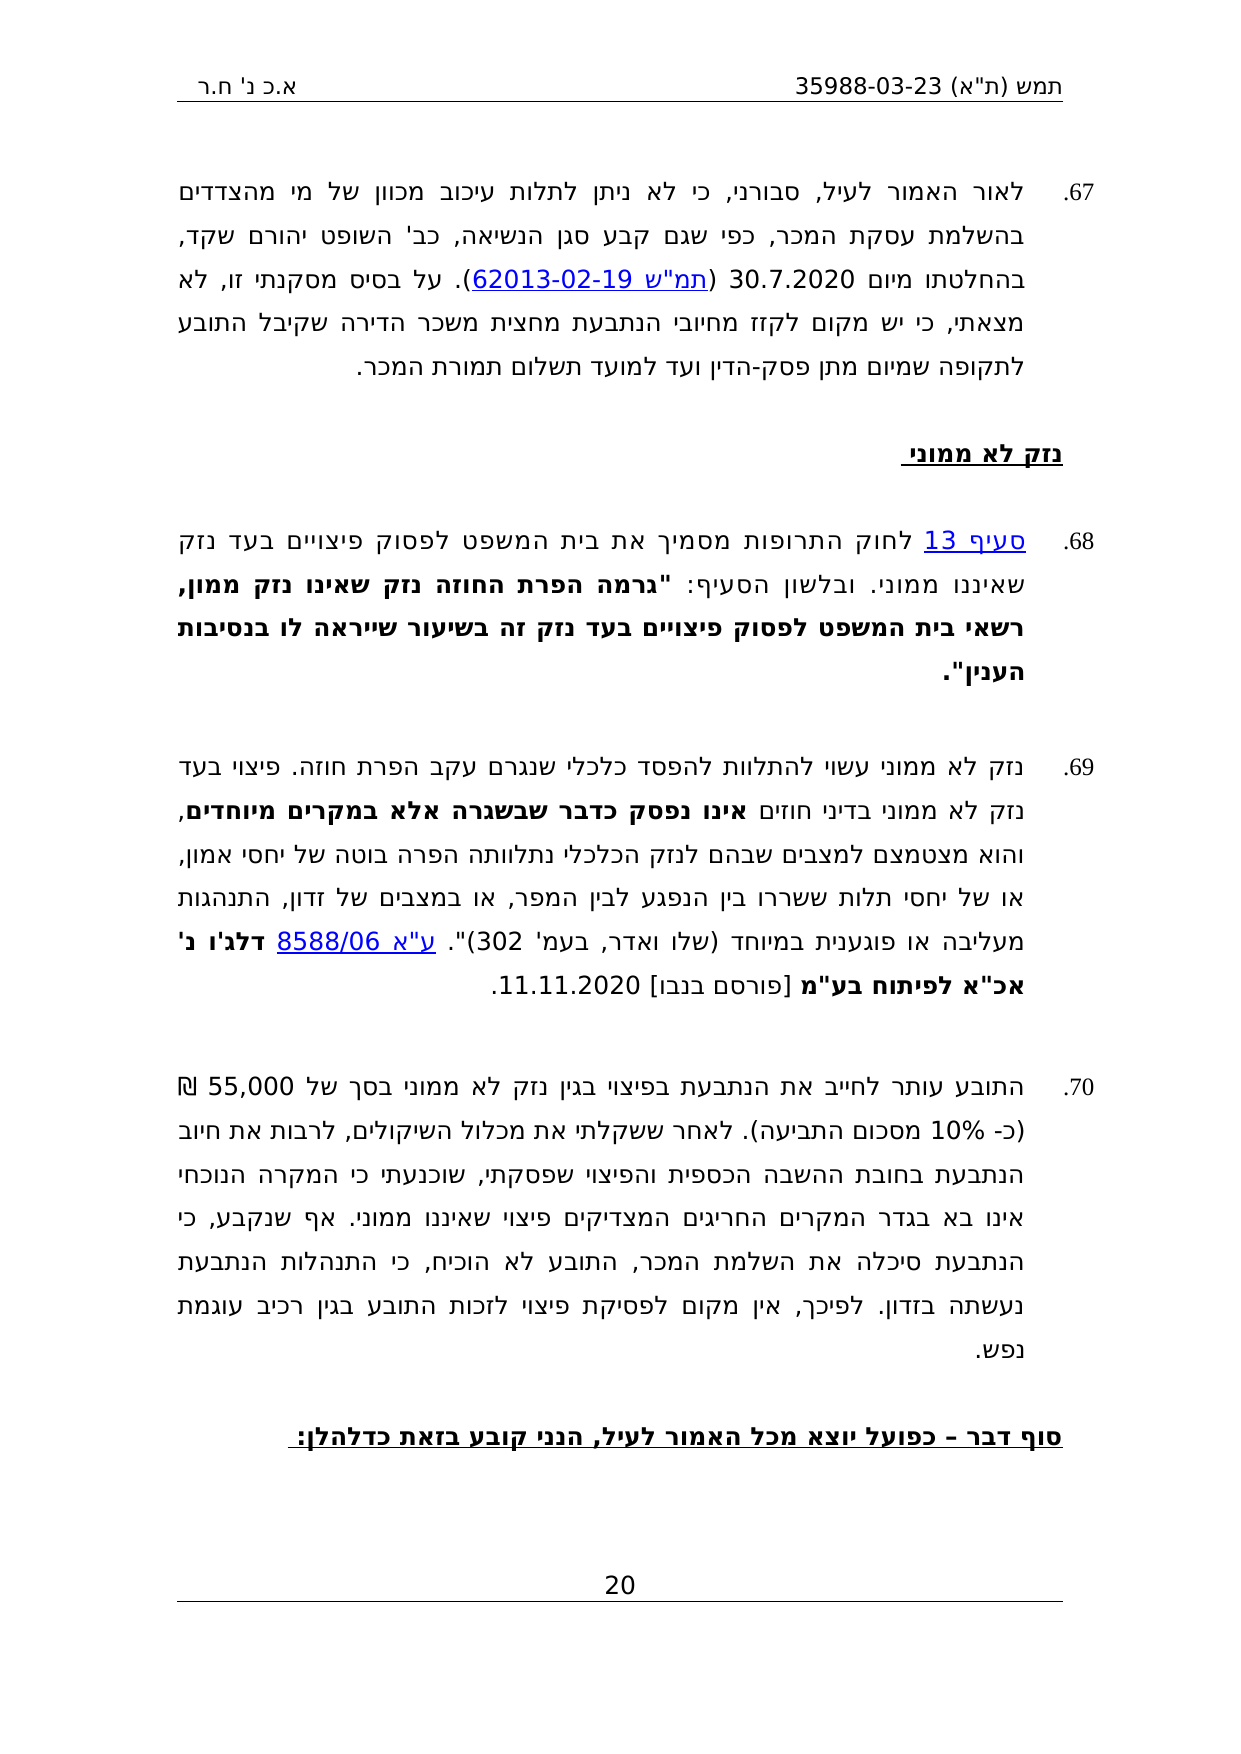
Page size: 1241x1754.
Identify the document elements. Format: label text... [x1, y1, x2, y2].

list התובע עותר לחייב את הנתבעת בפיצוי בגין נזק לא ממוני בסך של 55,000 ₪ (כ- 10% מסכום התביעה). לאחר ששקלתי את מכלול השיקולים, לרבות את חיוב הנתבעת בחובת ההשבה הכספית והפיצוי שפסקתי, שוכנעתי כי המקרה הנוכחי אינו בא בגדר המקרים החריגים המצדיקים פיצוי שאיננו ממוני. אף שנקבע, כי הנתבעת סיכלה את השלמת המכר, התובע לא הוכיח, כי התנהלות הנתבעת נעשתה בזדון. לפיכך, אין מקום לפסיקת פיצוי לזכות התובע בגין רכיב עוגמת נפש. [177, 1072, 1063, 1364]
list נזק לא ממוני עשוי להתלוות להפסד כלכלי שנגרם עקב הפרת חוזה. פיצוי בעד נזק לא ממוני בדיני חוזים אינו נפסק כדבר שבשגרה אלא במקרים מיוחדים, והוא מצטמצם למצבים שבהם לנזק הכלכלי נתלוותה הפרה בוטה של יחסי אמון, או של יחסי תלות ששררו בין הנפגע לבין המפר, או במצבים של זדון, התנהגות מעליבה או פוגענית במיוחד (שלו ואדר, בעמ' 302)". ע"א 8588/06 דלג'ו נ' אכ"א לפיתוח בע"מ [פורסם בנבו] 11.11.2020. [177, 752, 1063, 1000]
text סוף דבר – כפועל יוצא מכל האמור לעיל, הנני קובע בזאת כדלהלן: [177, 1422, 1063, 1451]
list סעיף 13 לחוק התרופות מסמיך את בית המשפט לפסוק פיצויים בעד נזק שאיננו ממוני. ובלשון הסעיף: "גרמה הפרת החוזה נזק שאינו נזק ממון, רשאי בית המשפט לפסוק פיצויים בעד נזק זה בשיעור שייראה לו בנסיבות הענין". [177, 526, 1063, 687]
list לאור האמור לעיל, סבורני, כי לא ניתן לתלות עיכוב מכוון של מי מהצדדים בהשלמת עסקת המכר, כפי שגם קבע סגן הנשיאה, כב' השופט יהורם שקד, בהחלטתו מיום 30.7.2020 (תמ"ש 62013-02-19). על בסיס מסקנתי זו, לא מצאתי, כי יש מקום לקזז מחיובי הנתבעת מחצית משכר הדירה שקיבל התובע לתקופה שמיום מתן פסק-הדין ועד למועד תשלום תמורת המכר. [177, 177, 1063, 381]
text נזק לא ממוני [177, 439, 1063, 468]
